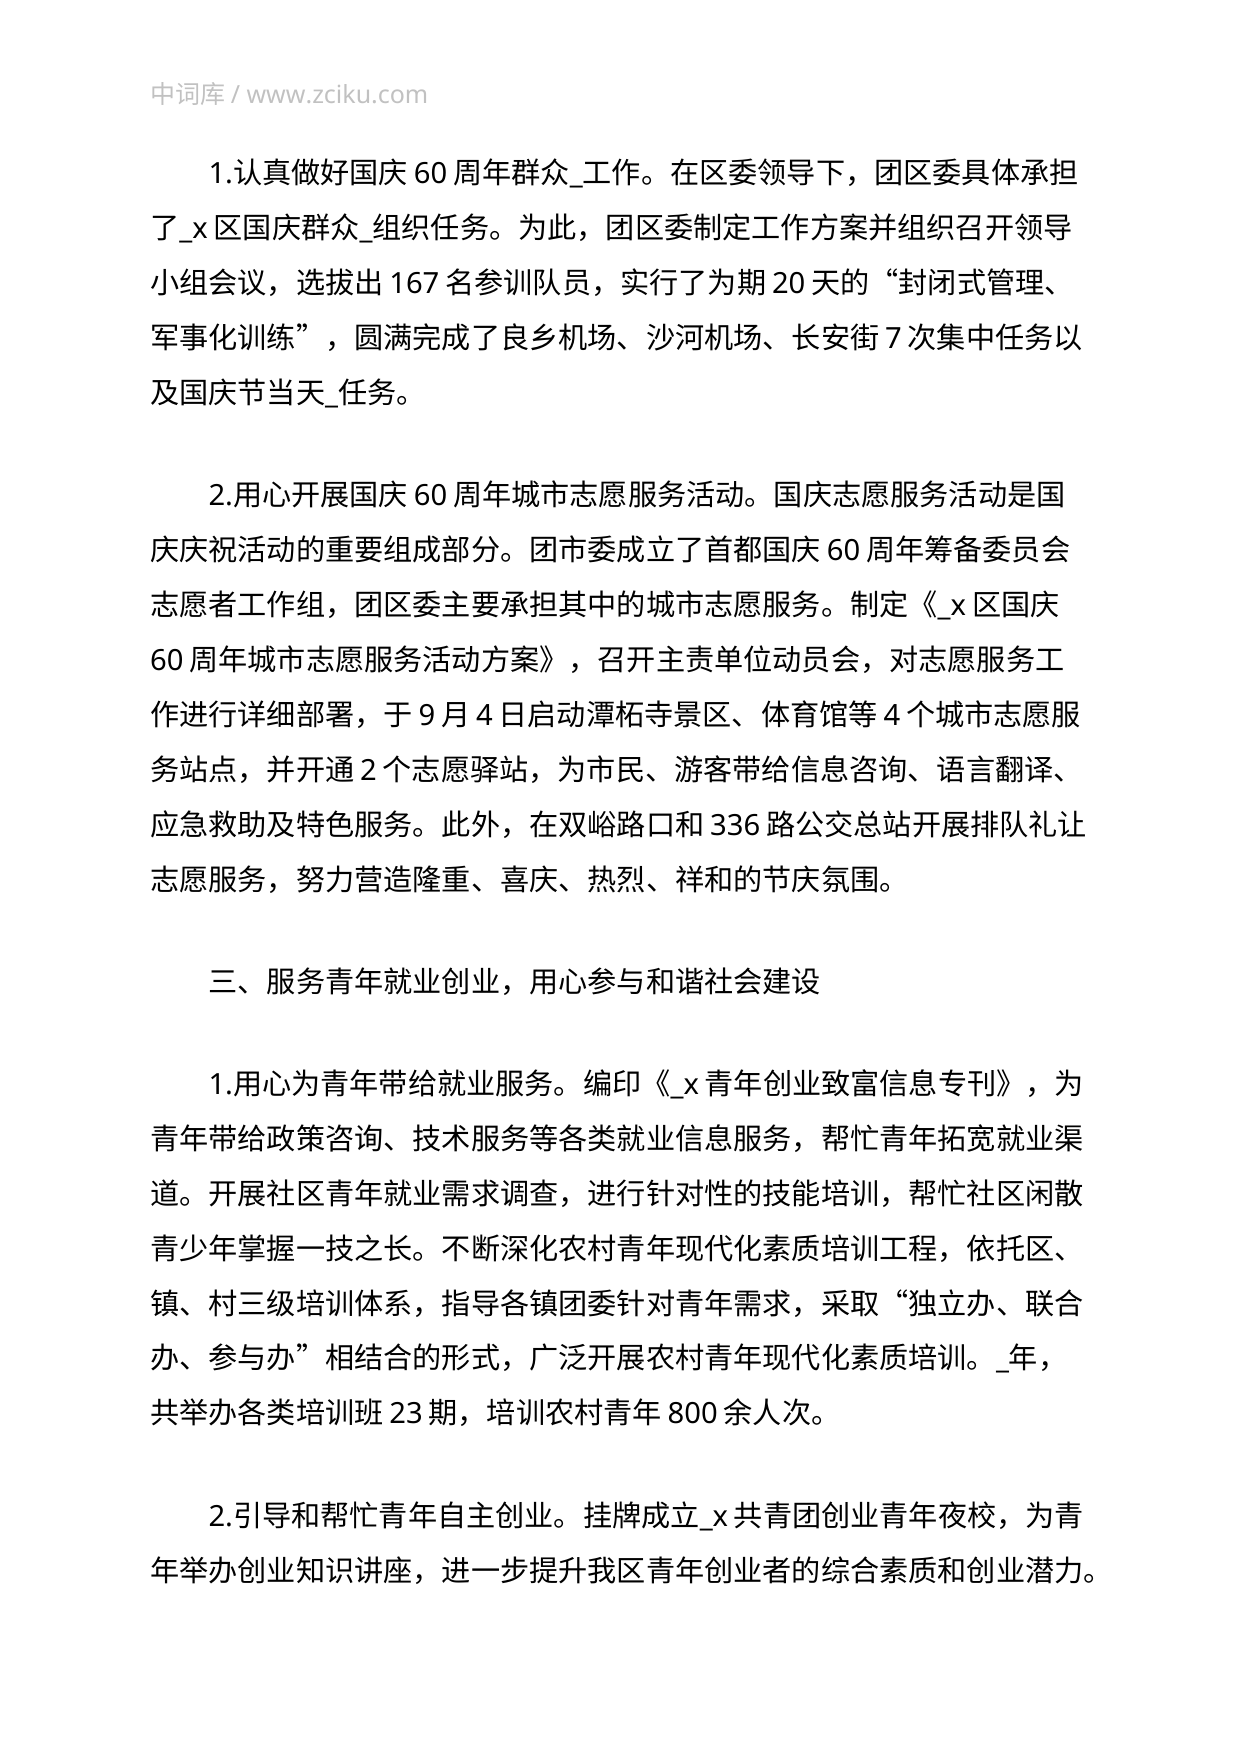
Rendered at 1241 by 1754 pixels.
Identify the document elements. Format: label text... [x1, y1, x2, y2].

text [150, 1492, 1090, 1589]
text 1.认真做好国庆60周年群众_工作。在区委领导下，团区委具体承担了_x区国庆群众_组织任务。为此，团区委制定工作方案并组织召开领导小组会议，选拔出167名参训队员，实行了为期20天的“封闭式管理、军事化训练”，圆满完成了良乡机场、沙河机场、长安街7次集中任务以及国庆节当天_任务。 [150, 150, 1090, 412]
text 2.用心开展国庆60周年城市志愿服务活动。国庆志愿服务活动是国庆庆祝活动的重要组成部分。团市委成立了首都国庆60周年筹备委员会志愿者工作组，团区委主要承担其中的城市志愿服务。制定《_x区国庆60周年城市志愿服务活动方案》，召开主责单位动员会，对志愿服务工作进行详细部署，于9月4日启动潭柘寺景区、体育馆等4个城市志愿服务站点，并开通2个志愿驿站，为市民、游客带给信息咨询、语言翻译、应急救助及特色服务。此外，在双峪路口和336路公交总站开展排队礼让志愿服务，努力营造隆重、喜庆、热烈、祥和的节庆氛围。 [150, 472, 1090, 899]
text 1.用心为青年带给就业服务。编印《_x青年创业致富信息专刊》，为青年带给政策咨询、技术服务等各类就业信息服务，帮忙青年拓宽就业渠道。开展社区青年就业需求调查，进行针对性的技能培训，帮忙社区闲散青少年掌握一技之长。不断深化农村青年现代化素质培训工程，依托区、镇、村三级培训体系，指导各镇团委针对青年需求，采取“独立办、联合办、参与办”相结合的形式，广泛开展农村青年现代化素质培训。_年，共举办各类培训班23期，培训农村青年800余人次。 [150, 1061, 1090, 1432]
text 三、服务青年就业创业，用心参与和谐社会建设 [150, 959, 1090, 1001]
